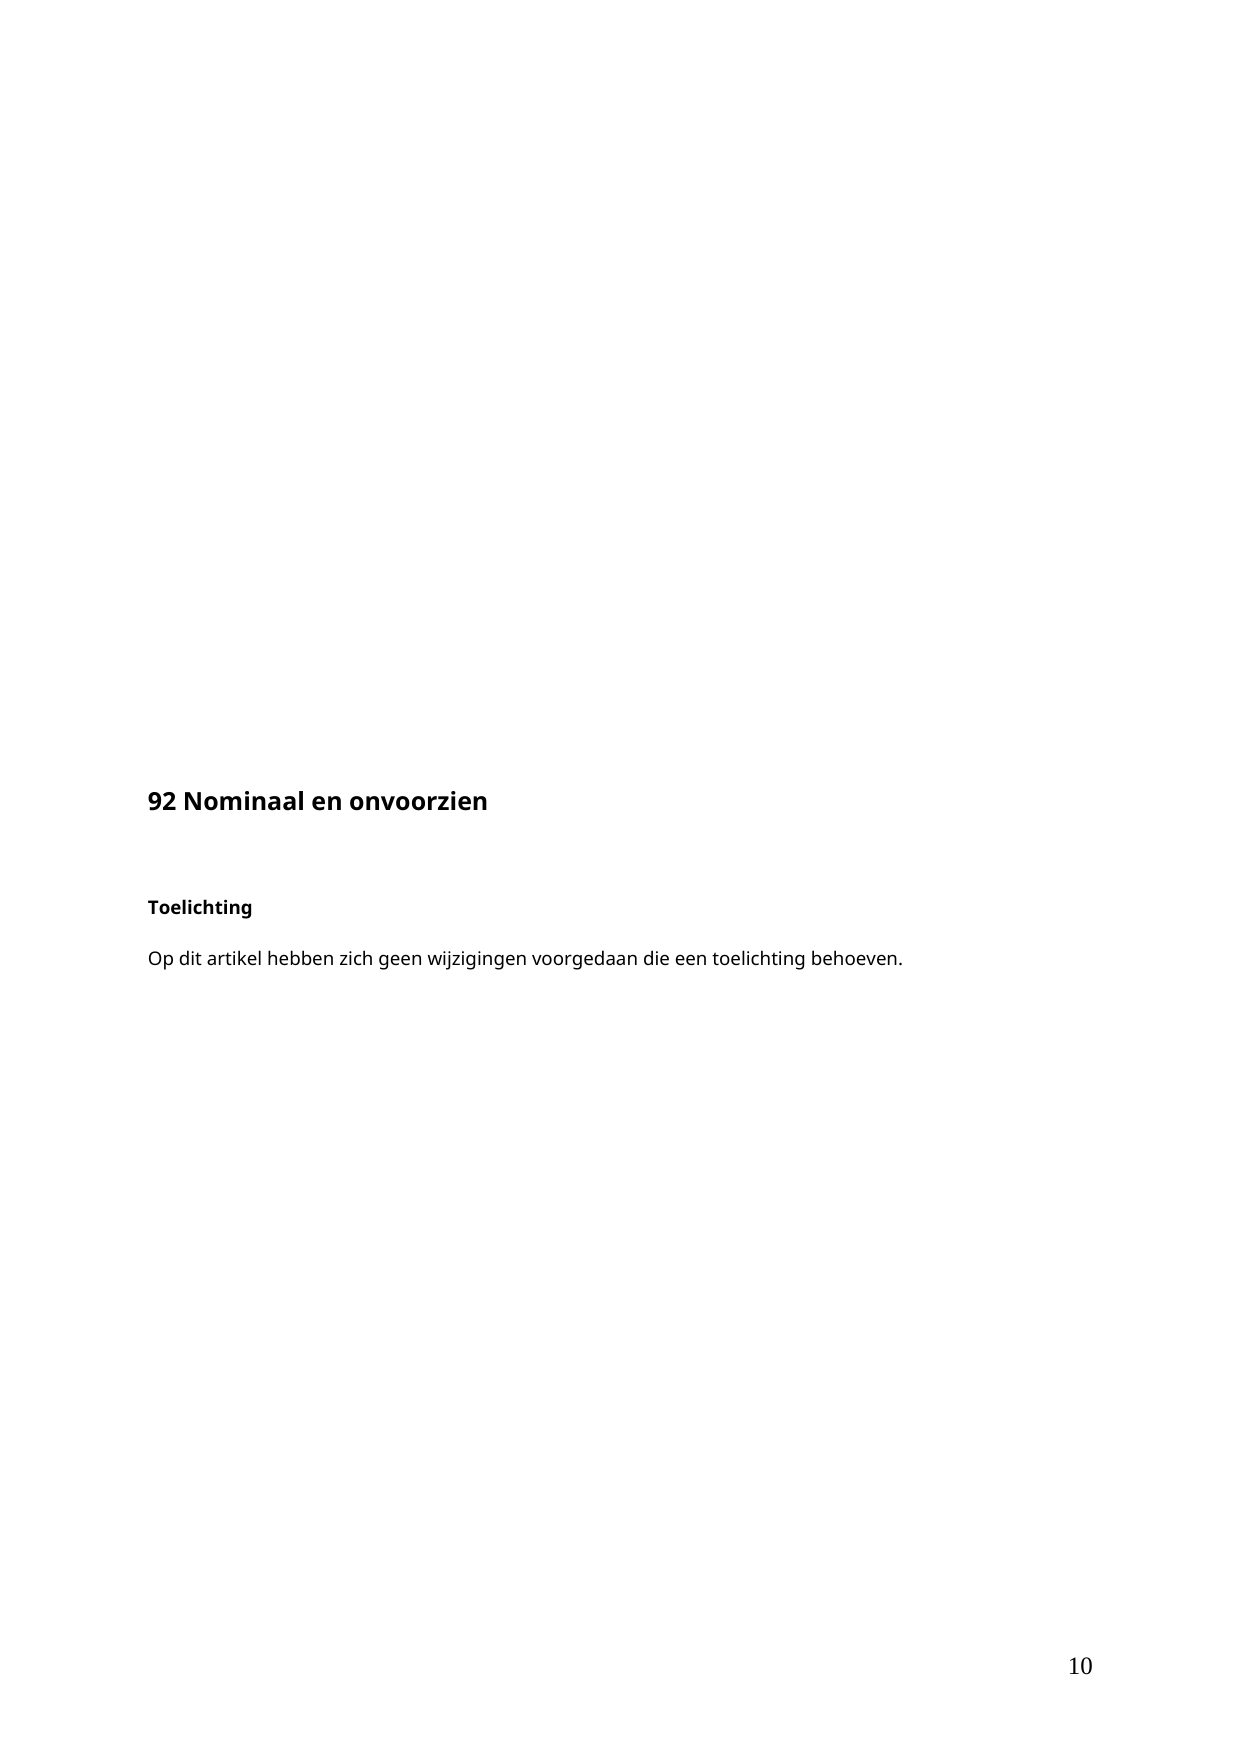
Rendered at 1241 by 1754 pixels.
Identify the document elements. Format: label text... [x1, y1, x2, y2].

text Toelichting [148, 894, 1092, 920]
text Op dit artikel hebben zich geen wijzigingen voorgedaan die een toelichting behoeven. [148, 946, 1092, 971]
text 92 Nominaal en onvoorzien [148, 784, 1092, 818]
